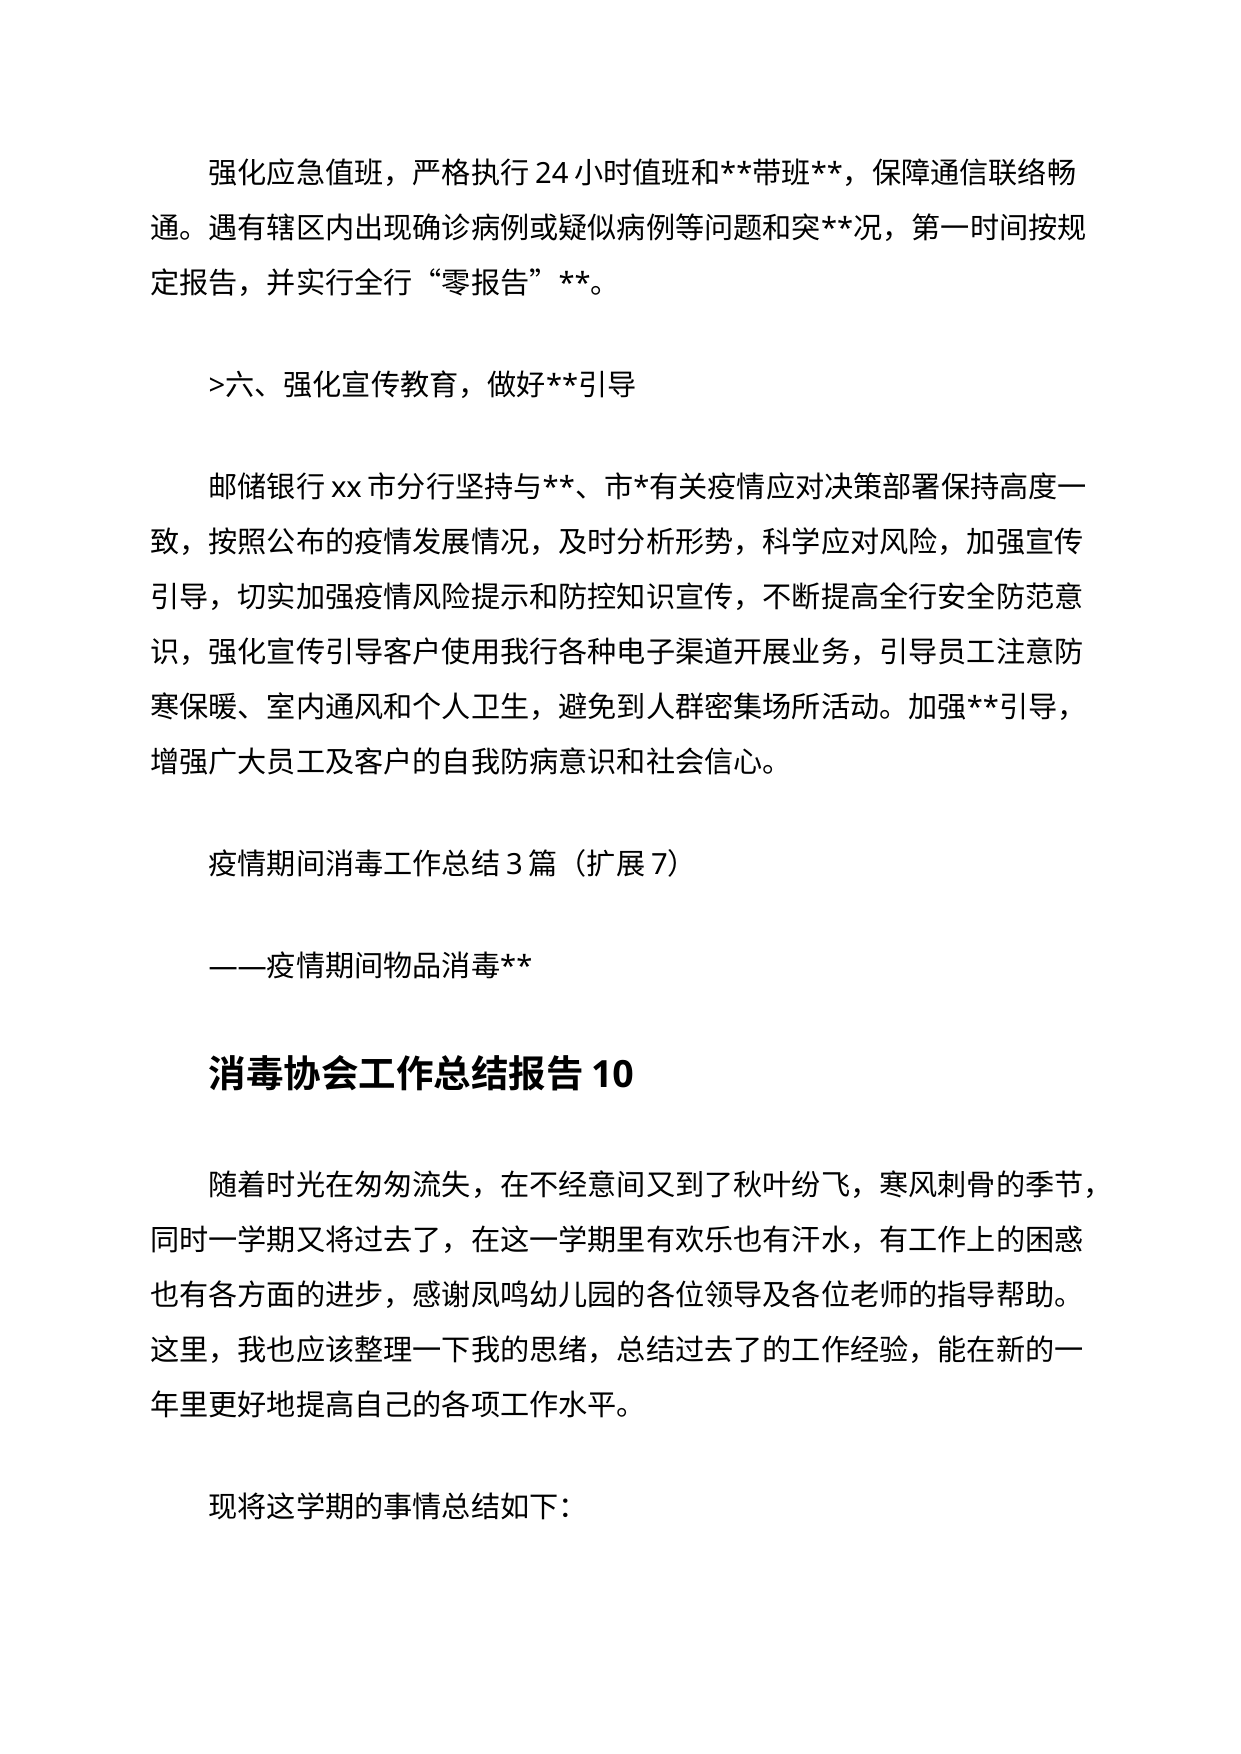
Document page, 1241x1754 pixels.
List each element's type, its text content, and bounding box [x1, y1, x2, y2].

text 邮储银行xx市分行坚持与**、市*有关疫情应对决策部署保持高度一致，按照公布的疫情发展情况，及时分析形势，科学应对风险，加强宣传引导，切实加强疫情风险提示和防控知识宣传，不断提高全行安全防范意识，强化宣传引导客户使用我行各种电子渠道开展业务，引导员工注意防寒保暖、室内通风和个人卫生，避免到人群密集场所活动。加强**引导，增强广大员工及客户的自我防病意识和社会信心。 [150, 464, 1090, 781]
text 消毒协会工作总结报告10 [150, 1044, 1090, 1099]
text 疫情期间消毒工作总结3篇（扩展7） [150, 840, 1090, 883]
text 现将这学期的事情总结如下： [150, 1483, 1090, 1526]
text >六、强化宣传教育，做好**引导 [150, 362, 1090, 404]
text 强化应急值班，严格执行24小时值班和**带班**，保障通信联络畅通。遇有辖区内出现确诊病例或疑似病例等问题和突**况，第一时间按规定报告，并实行全行“零报告”**。 [150, 150, 1090, 302]
text 随着时光在匆匆流失，在不经意间又到了秋叶纷飞，寒风刺骨的季节，同时一学期又将过去了，在这一学期里有欢乐也有汗水，有工作上的困惑也有各方面的进步，感谢凤鸣幼儿园的各位领导及各位老师的指导帮助。这里，我也应该整理一下我的思绪，总结过去了的工作经验，能在新的一年里更好地提高自己的各项工作水平。 [150, 1162, 1090, 1424]
text ——疫情期间物品消毒** [150, 942, 1090, 985]
